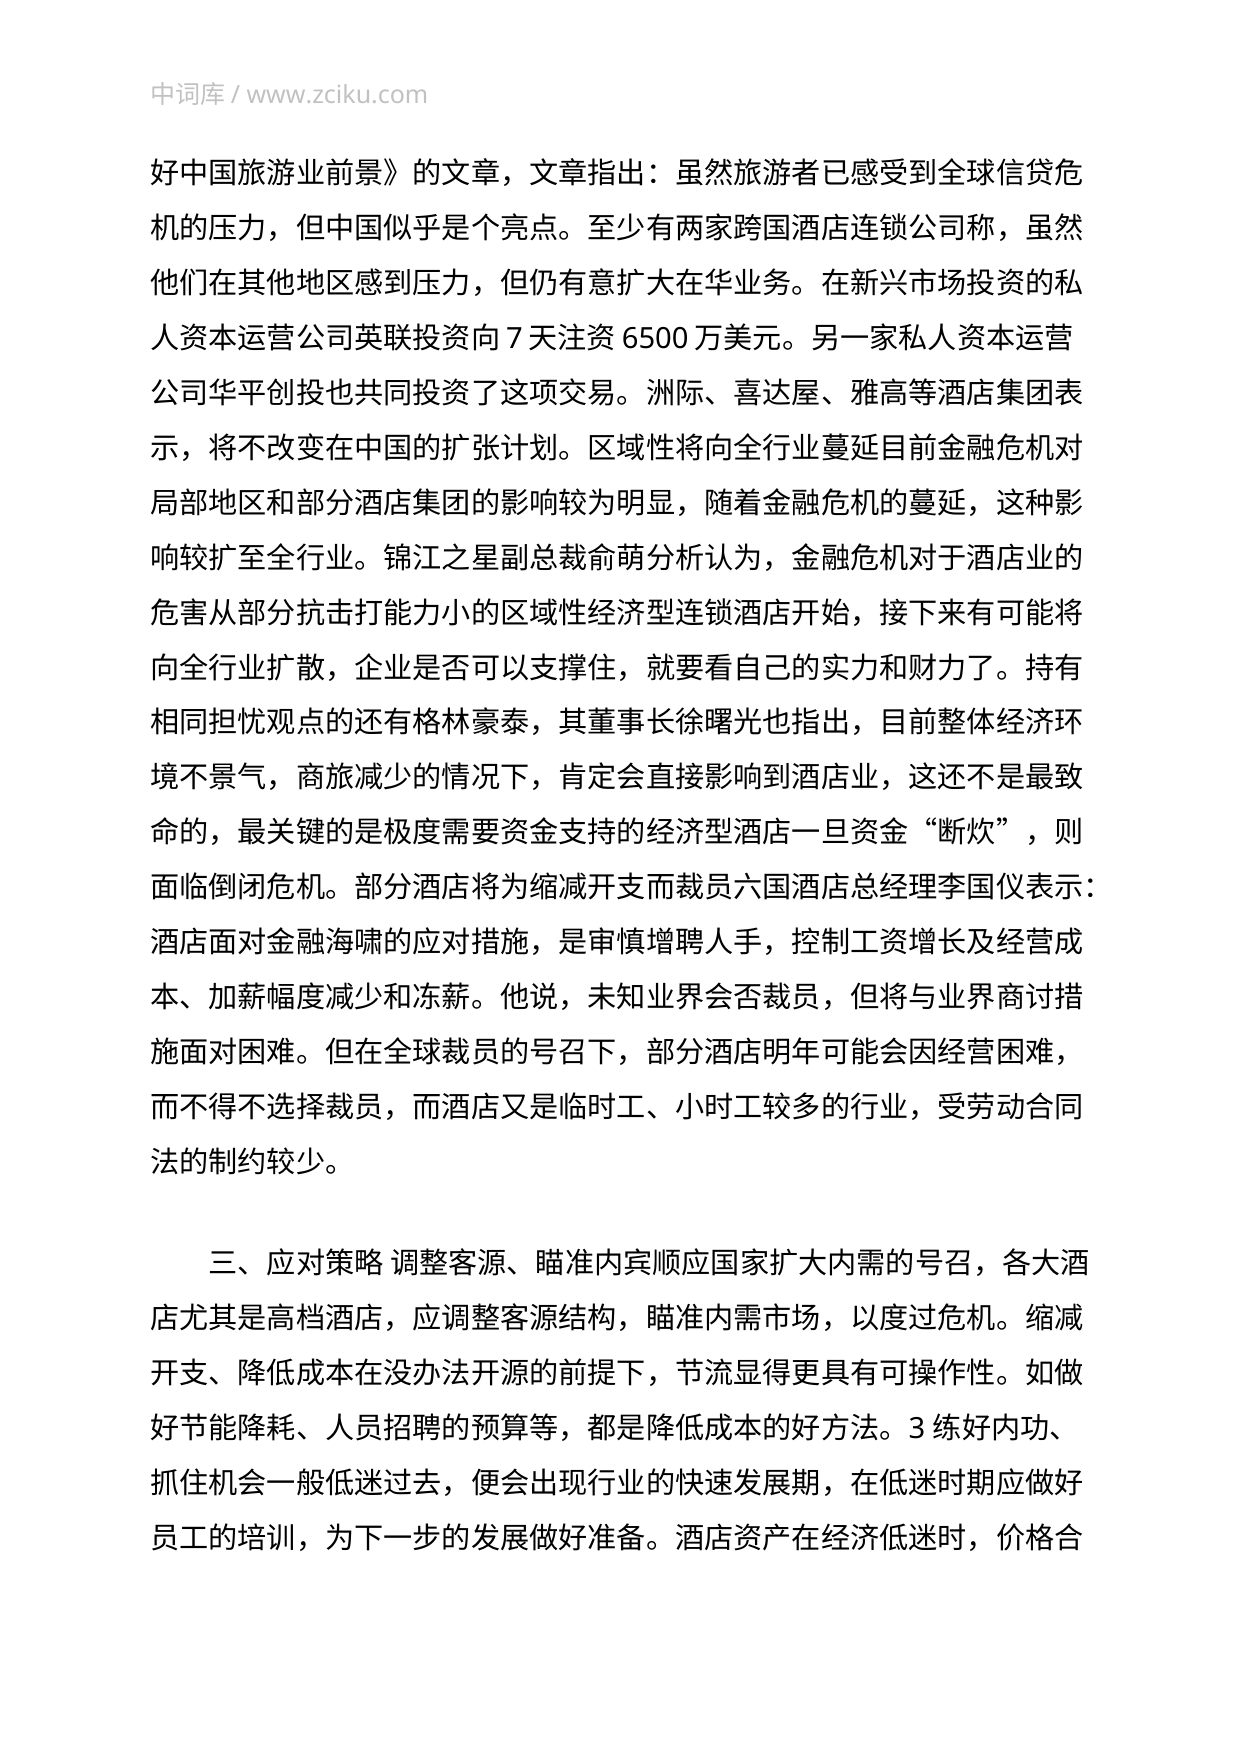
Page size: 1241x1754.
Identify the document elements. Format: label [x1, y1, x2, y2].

text [150, 1240, 1090, 1557]
text [150, 150, 1090, 1181]
